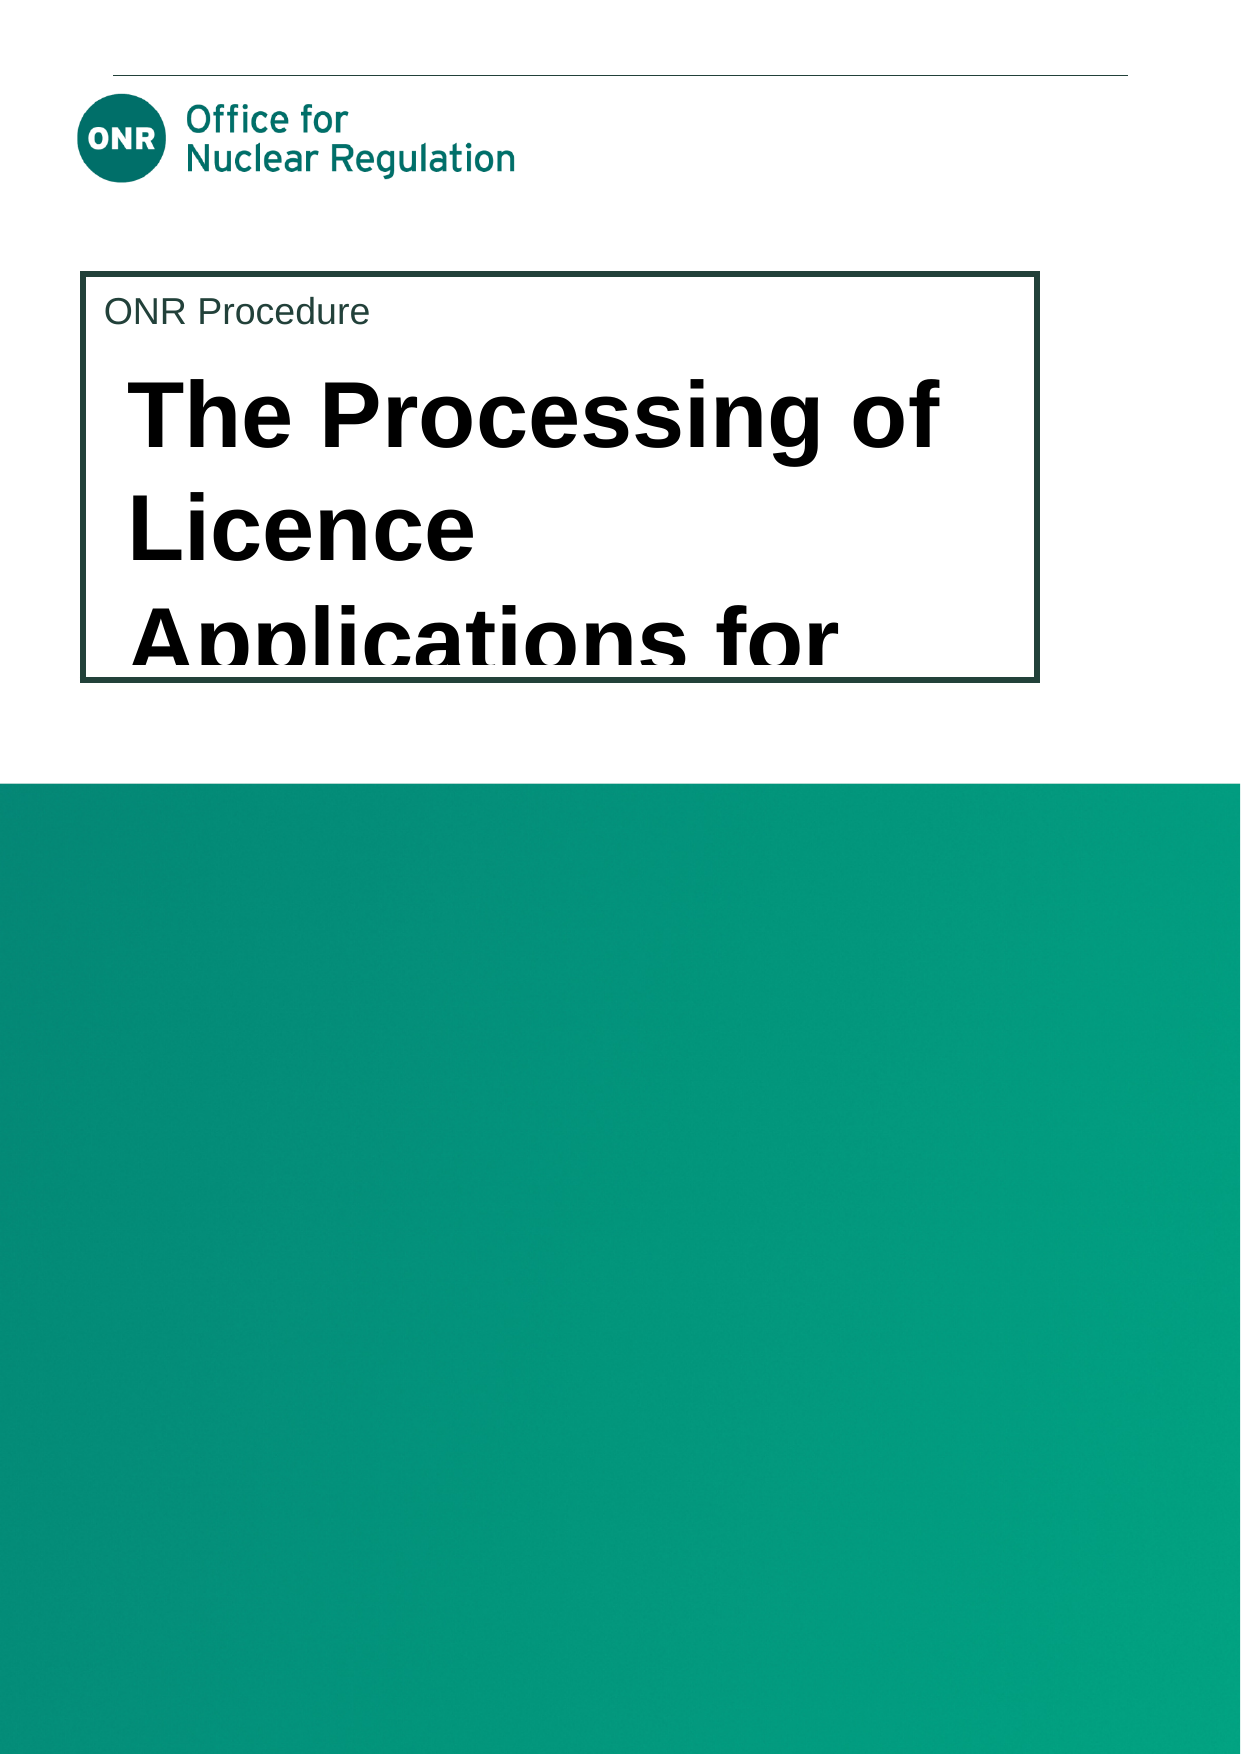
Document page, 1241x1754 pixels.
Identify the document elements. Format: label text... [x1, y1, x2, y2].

table_header [83, 150, 1037, 271]
table_cell ONR Procedure [86, 277, 1034, 677]
picture [0, 0, 1241, 1754]
